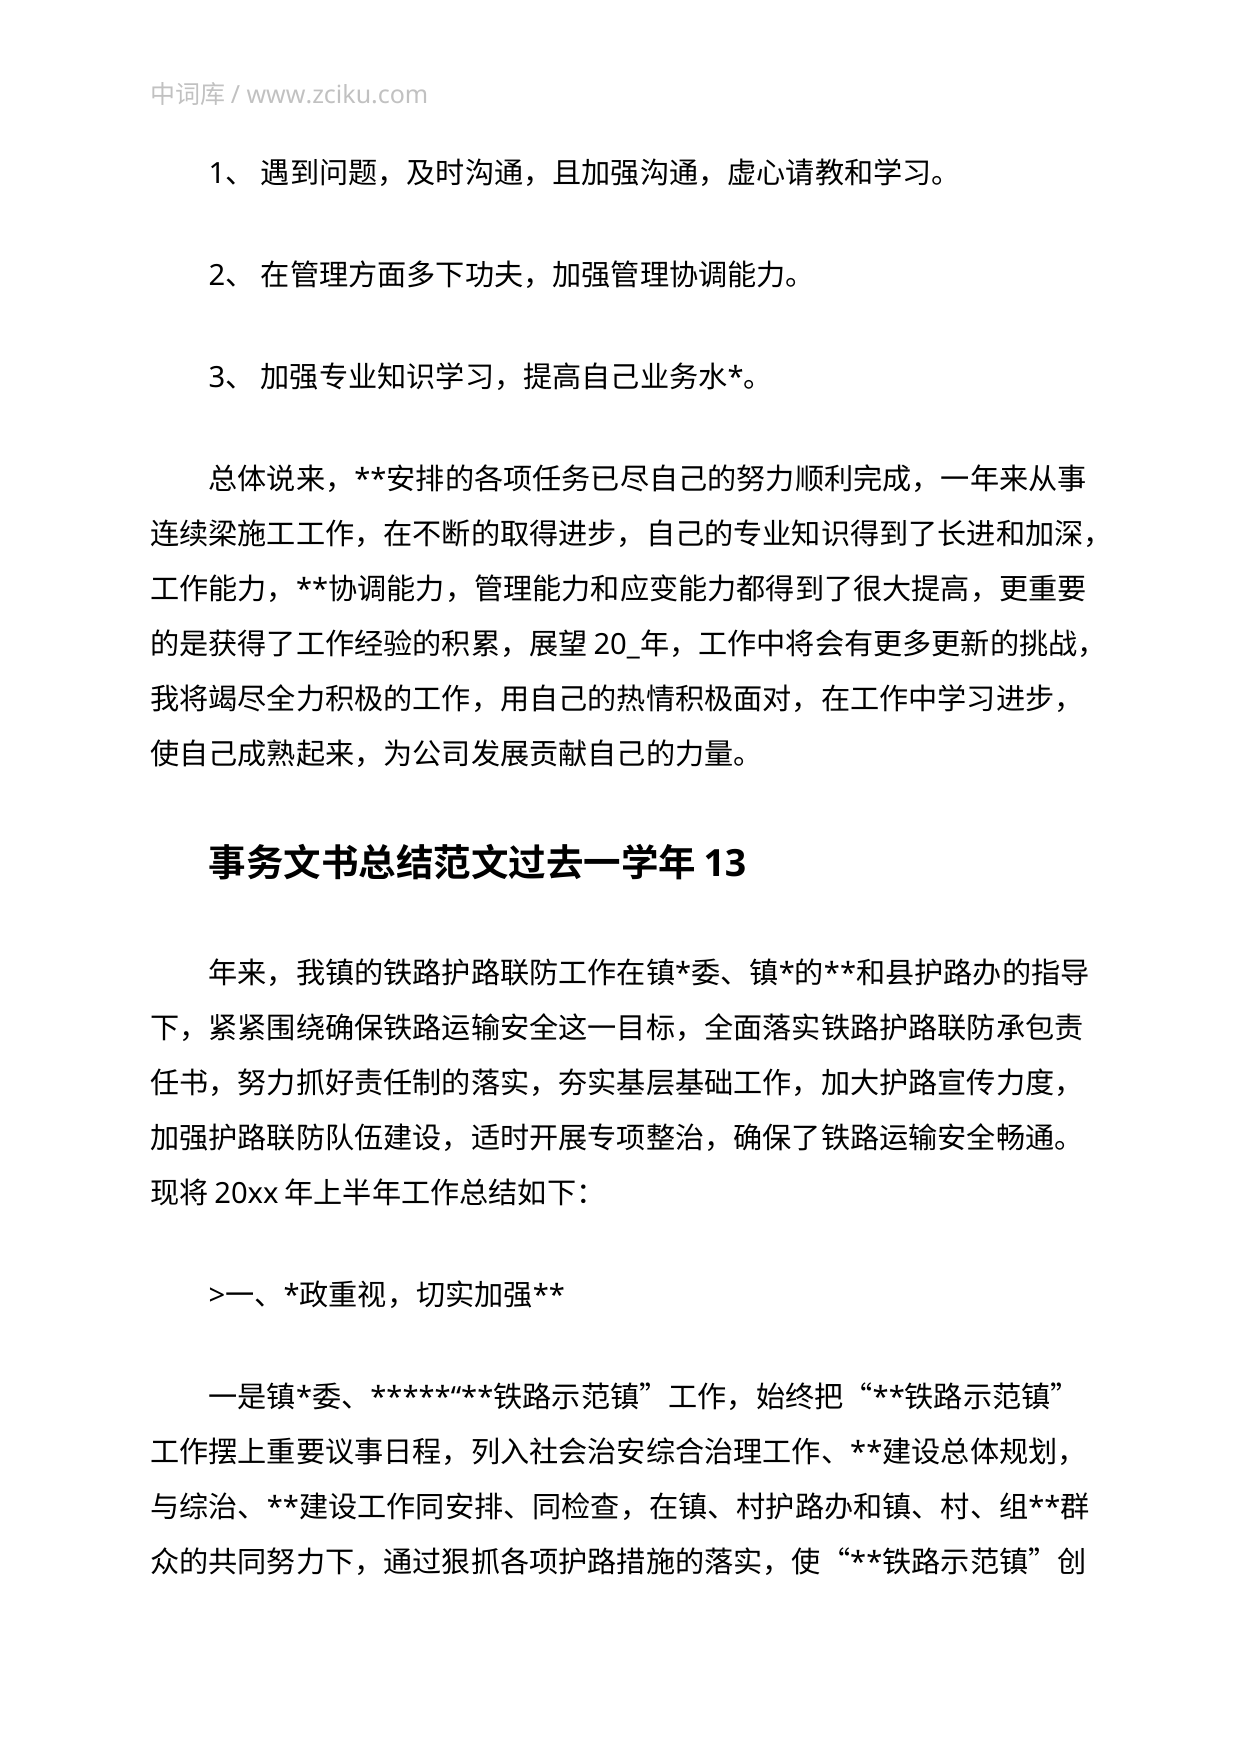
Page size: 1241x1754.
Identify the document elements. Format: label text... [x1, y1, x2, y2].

text 事务文书总结范文过去一学年13 [150, 832, 1090, 887]
text 年来，我镇的铁路护路联防工作在镇*委、镇*的**和县护路办的指导下，紧紧围绕确保铁路运输安全这一目标，全面落实铁路护路联防承包责任书，努力抓好责任制的落实，夯实基层基础工作，加大护路宣传力度，加强护路联防队伍建设，适时开展专项整治，确保了铁路运输安全畅通。现将20xx年上半年工作总结如下： [150, 950, 1090, 1212]
text 2、 在管理方面多下功夫，加强管理协调能力。 [150, 252, 1090, 294]
text 3、 加强专业知识学习，提高自己业务水*。 [150, 354, 1090, 396]
text 1、 遇到问题，及时沟通，且加强沟通，虚心请教和学习。 [150, 150, 1090, 192]
text >一、*政重视，切实加强** [150, 1272, 1090, 1314]
text 总体说来，**安排的各项任务已尽自己的努力顺利完成，一年来从事连续梁施工工作，在不断的取得进步，自己的专业知识得到了长进和加深，工作能力，**协调能力，管理能力和应变能力都得到了很大提高，更重要的是获得了工作经验的积累，展望20_年，工作中将会有更多更新的挑战，我将竭尽全力积极的工作，用自己的热情积极面对，在工作中学习进步，使自己成熟起来，为公司发展贡献自己的力量。 [150, 456, 1090, 773]
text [150, 1374, 1090, 1581]
